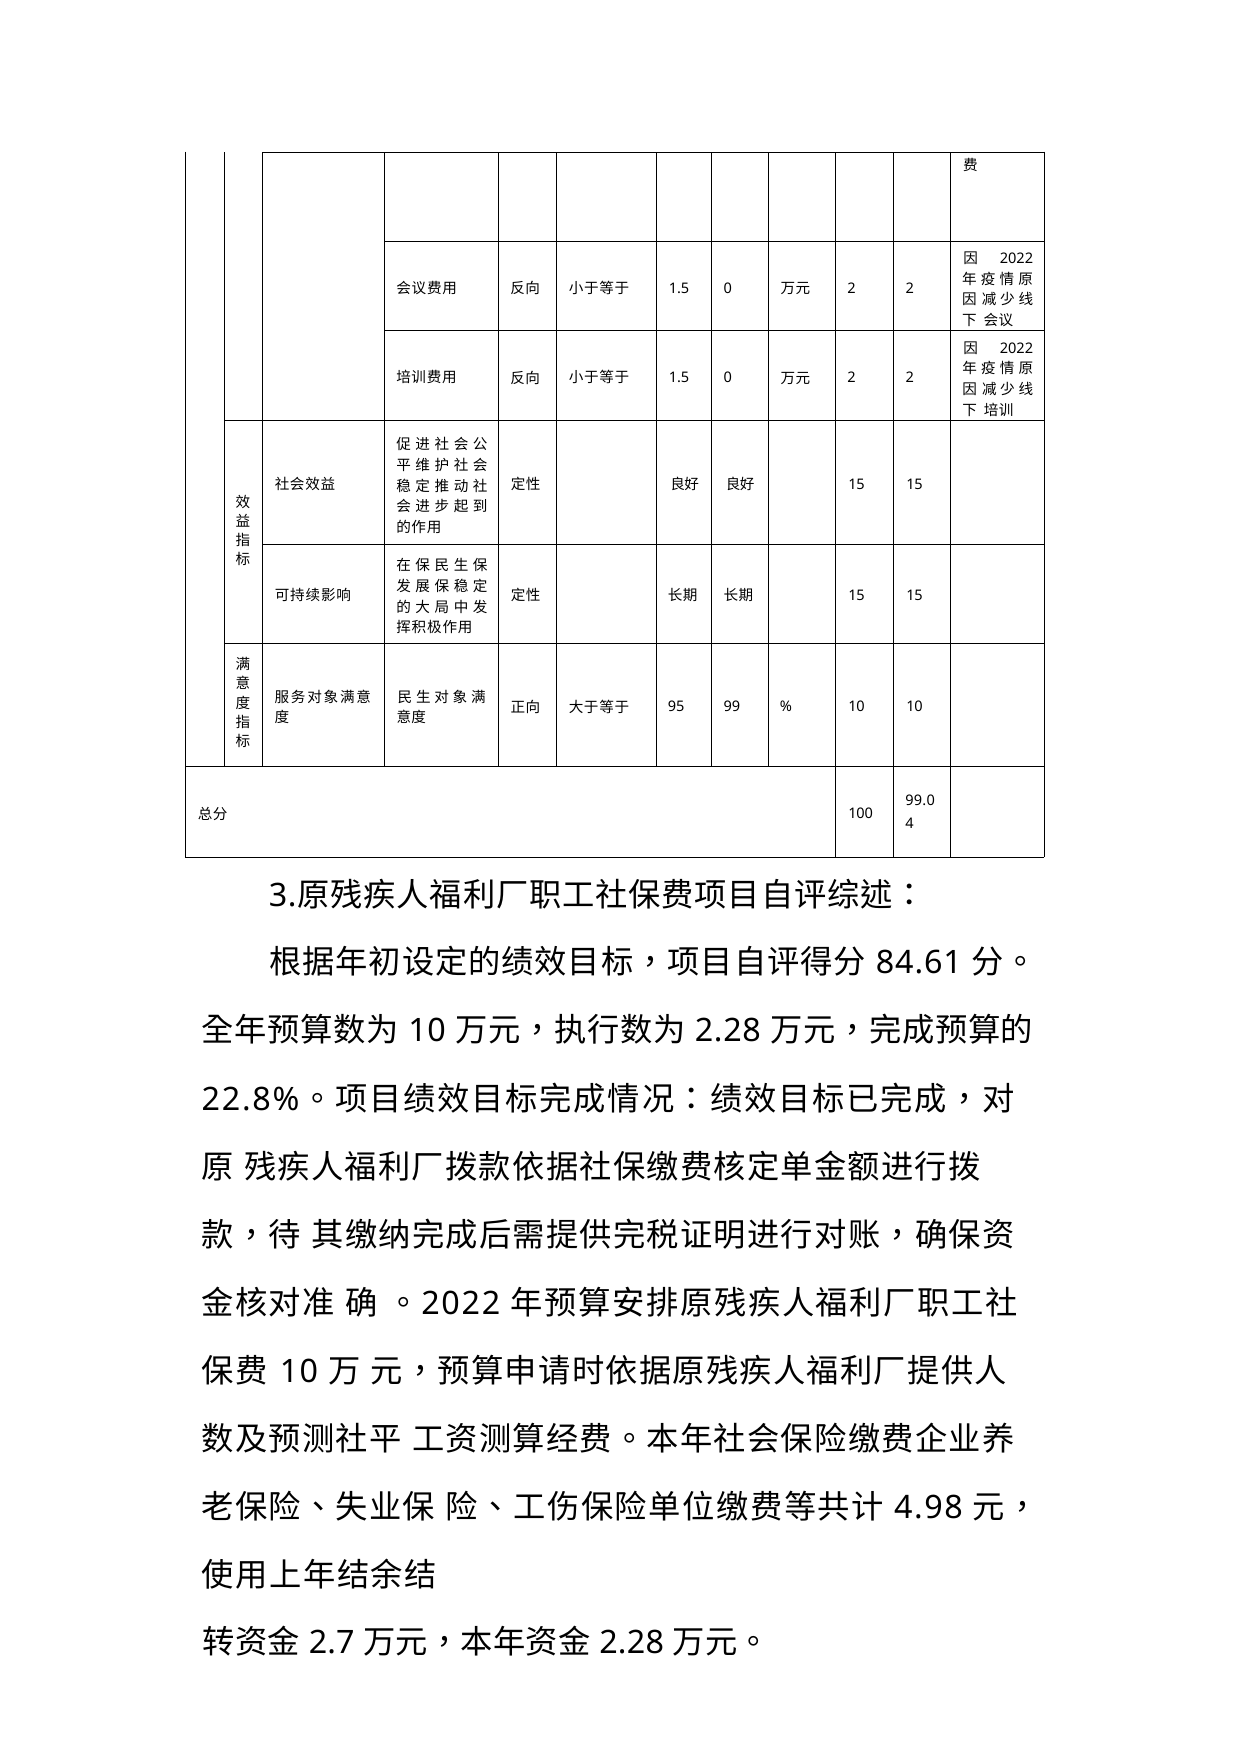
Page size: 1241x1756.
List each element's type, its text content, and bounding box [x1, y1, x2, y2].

table_cell 培训费用 [385, 331, 498, 420]
table_cell 万元 [769, 331, 835, 420]
table_cell 反向 [499, 242, 556, 330]
table_cell [769, 421, 835, 543]
table_header [385, 153, 498, 241]
table_cell 总分 [186, 767, 835, 856]
table_cell 定性 [499, 545, 556, 642]
table_cell 2 [894, 331, 950, 420]
table_cell 15 [894, 421, 950, 543]
table_cell 良好 [712, 421, 768, 543]
table_header [557, 153, 656, 241]
table_cell 促 进 社 会 公 平 维 护 社 会 稳 定 推 动 社 会 进 步 起 到 的作用 [385, 421, 498, 543]
table_cell 15 [836, 421, 893, 543]
table_cell 小于等于 [557, 331, 656, 420]
table_cell [951, 545, 1044, 642]
table_header [263, 153, 384, 420]
table_header 费 [951, 153, 1044, 241]
table_header [894, 153, 950, 241]
table_header [712, 153, 768, 241]
table_cell 服务对象满意 度 [263, 644, 384, 766]
table_header [225, 152, 262, 420]
table_cell [557, 421, 656, 543]
table_cell 0 [712, 331, 768, 420]
table_cell % [769, 644, 835, 766]
table_cell 定性 [499, 421, 556, 543]
table_cell 长期 [657, 545, 711, 642]
table_cell [951, 767, 1044, 856]
table_cell [951, 421, 1044, 543]
table_cell 15 [836, 545, 893, 642]
table_cell 效 益 指 标 [225, 421, 262, 642]
table_cell 良好 [657, 421, 711, 543]
table_cell 小于等于 [557, 242, 656, 330]
table_cell [951, 644, 1044, 766]
table_cell 民 生 对 象 满 意度 [385, 644, 498, 766]
table_cell 正向 [499, 644, 556, 766]
table_cell 2 [894, 242, 950, 330]
table_cell 反向 [499, 331, 556, 420]
table_header [499, 153, 556, 241]
table_cell 10 [894, 644, 950, 766]
table_cell 长期 [712, 545, 768, 642]
table_cell 满 意 度 指 标 [225, 644, 262, 766]
table_cell 15 [894, 545, 950, 642]
table_cell 2 [836, 331, 893, 420]
table_cell 万元 [769, 242, 835, 330]
table_cell 95 [657, 644, 711, 766]
table_header [836, 153, 893, 241]
table_cell [769, 545, 835, 642]
table_cell 2 [836, 242, 893, 330]
table_cell 会议费用 [385, 242, 498, 330]
table_header [186, 152, 224, 766]
table_cell 99.0 4 [894, 767, 950, 856]
table_cell 99 [712, 644, 768, 766]
table_cell 1.5 [657, 242, 711, 330]
table_cell 社会效益 [263, 421, 384, 543]
table_cell 10 [836, 644, 893, 766]
text 根据年初设定的绩效目标，项目自评得分 84.61 分。 全年预算数为 10 万元，执行数为 2.28 万元，完成预算的 22.8%。项目绩效目标完成情况：绩效目标已完成，对原 残疾人福利厂拨款依据社保缴费核定单金额进行拨款，待 其缴纳完成后需提供完税证明进行对账，确保资金核对准 确 。2022 年预算安排原残疾人福利厂职工社保费 10 万 元，预算申请时依据原残疾人福利厂提供人数及预测社平 工资测算经费。本年社会保险缴费企业养老保险、失业保 险、工伤保险单位缴费等共计 4.98 元，使用上年结余结 [201, 939, 1040, 1596]
table_cell 因 2022 年 疫 情 原 因 减少线下 培训 [951, 331, 1044, 420]
table_cell [557, 545, 656, 642]
table_header [657, 153, 711, 241]
table_cell 0 [712, 242, 768, 330]
table_cell 在 保 民 生 保 发 展 保 稳 定 的 大 局 中 发 挥积极作用 [385, 545, 498, 642]
table_cell 大于等于 [557, 644, 656, 766]
table_cell 100 [836, 767, 893, 856]
table_cell 1.5 [657, 331, 711, 420]
text 转资金 2.7 万元，本年资金 2.28 万元。 [202, 1620, 1054, 1661]
table_cell 可持续影响 [263, 545, 384, 642]
text 3.原残疾人福利厂职工社保费项目自评综述： [268, 873, 1054, 914]
table_header [769, 153, 835, 241]
table_cell 因 2022 年 疫 情 原 因 减少线下 会议 [951, 242, 1044, 330]
